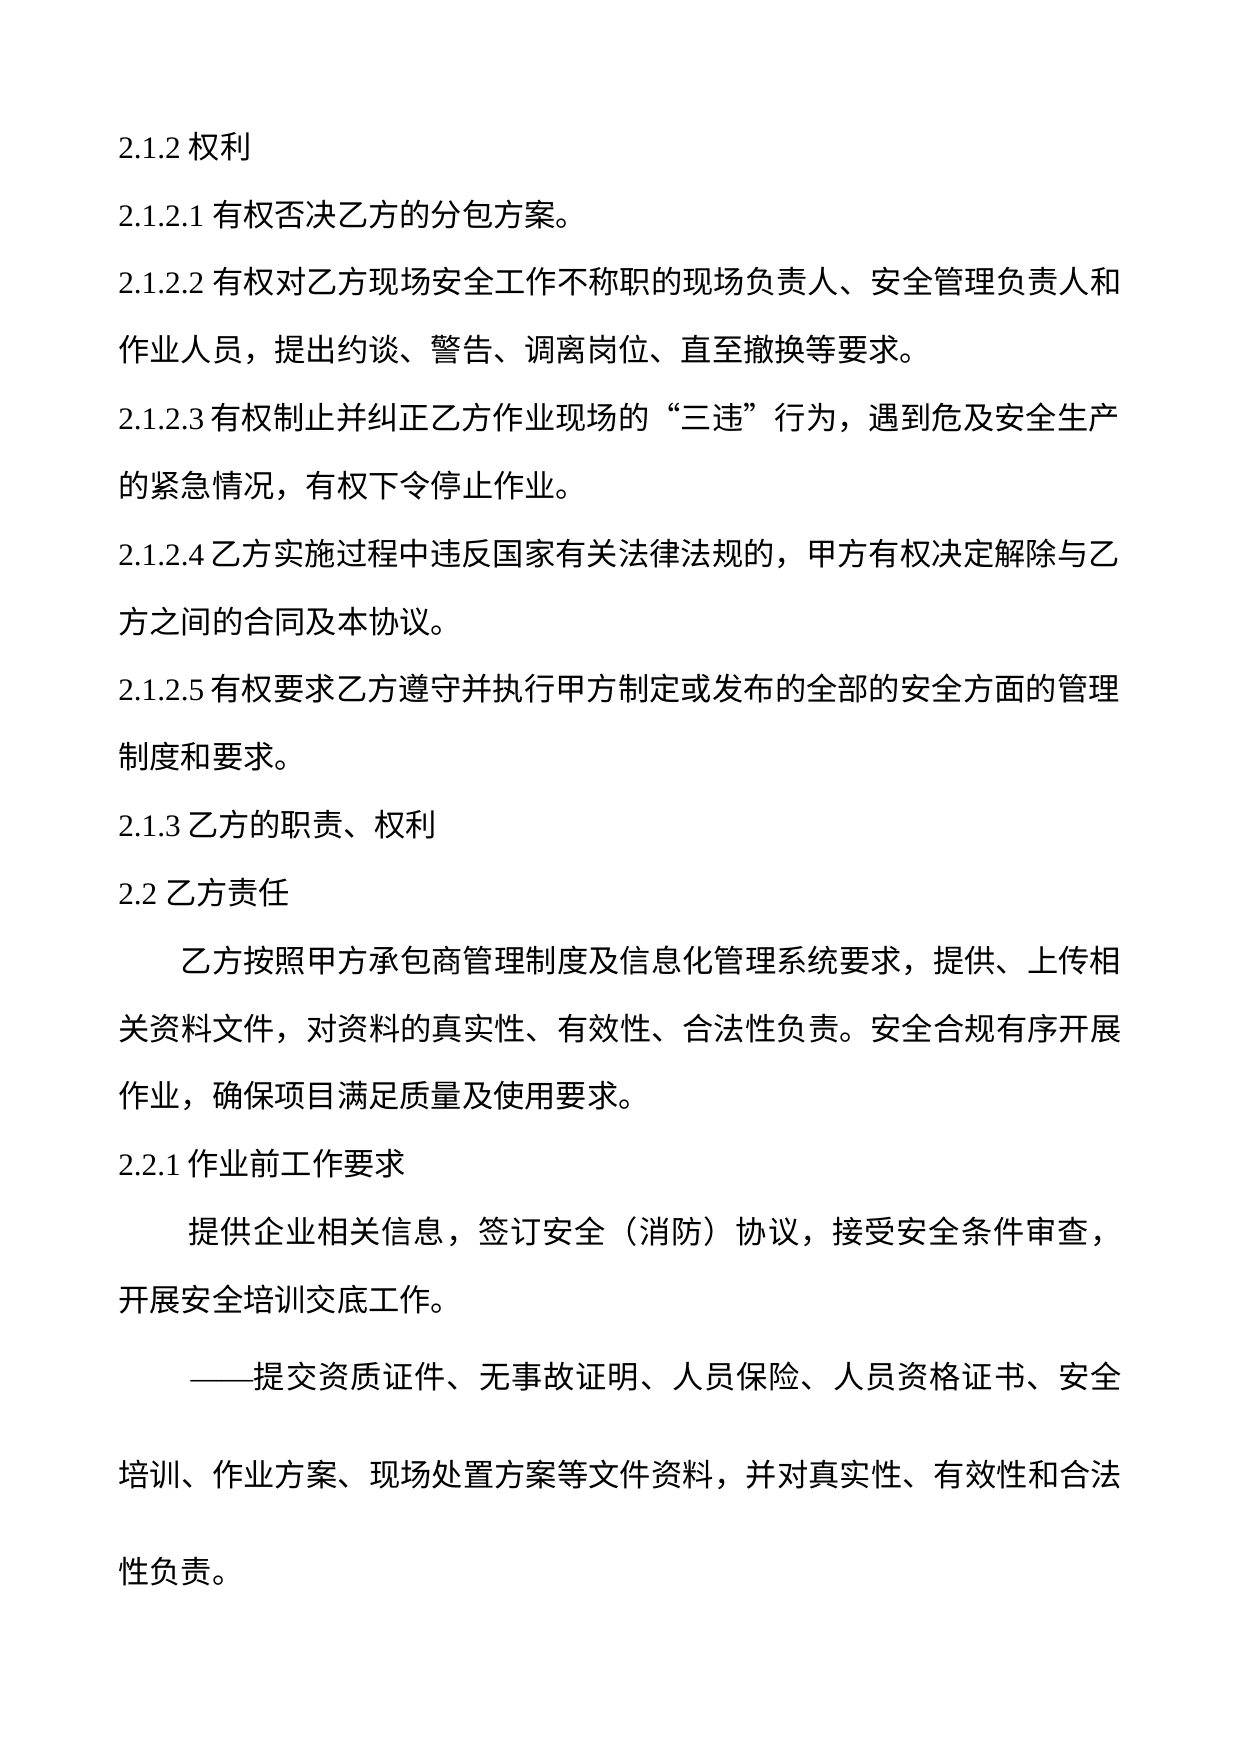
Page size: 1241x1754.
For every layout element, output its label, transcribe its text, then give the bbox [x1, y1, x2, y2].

text 2.1.2.3有权制止并纠正乙方作业现场的“三违”行为，遇到危及安全生产的紧急情况，有权下令停止作业。 [118, 393, 1122, 506]
text 2.1.3乙方的职责、权利 [118, 800, 1122, 845]
text 乙方按照甲方承包商管理制度及信息化管理系统要求，提供、上传相关资料文件，对资料的真实性、有效性、合法性负责。安全合规有序开展作业，确保项目满足质量及使用要求。 [118, 936, 1122, 1117]
text 2.2 乙方责任 [118, 868, 1122, 913]
text 2.1.2.5有权要求乙方遵守并执行甲方制定或发布的全部的安全方面的管理制度和要求。 [118, 664, 1122, 778]
text 2.1.2.4乙方实施过程中违反国家有关法律法规的，甲方有权决定解除与乙方之间的合同及本协议。 [118, 529, 1122, 642]
text 2.1.2.2 有权对乙方现场安全工作不称职的现场负责人、安全管理负责人和作业人员，提出约谈、警告、调离岗位、直至撤换等要求。 [118, 258, 1122, 371]
text 提供企业相关信息，签订安全（消防）协议，接受安全条件审查，开展安全培训交底工作。 [118, 1207, 1122, 1320]
text 2.1.2.1 有权否决乙方的分包方案。 [118, 190, 1122, 235]
text ——提交资质证件、无事故证明、人员保险、人员资格证书、安全培训、作业方案、现场处置方案等文件资料，并对真实性、有效性和合法性负责。 [118, 1343, 1122, 1603]
text 2.2.1作业前工作要求 [118, 1139, 1122, 1184]
text 2.1.2 权利 [118, 122, 1122, 167]
